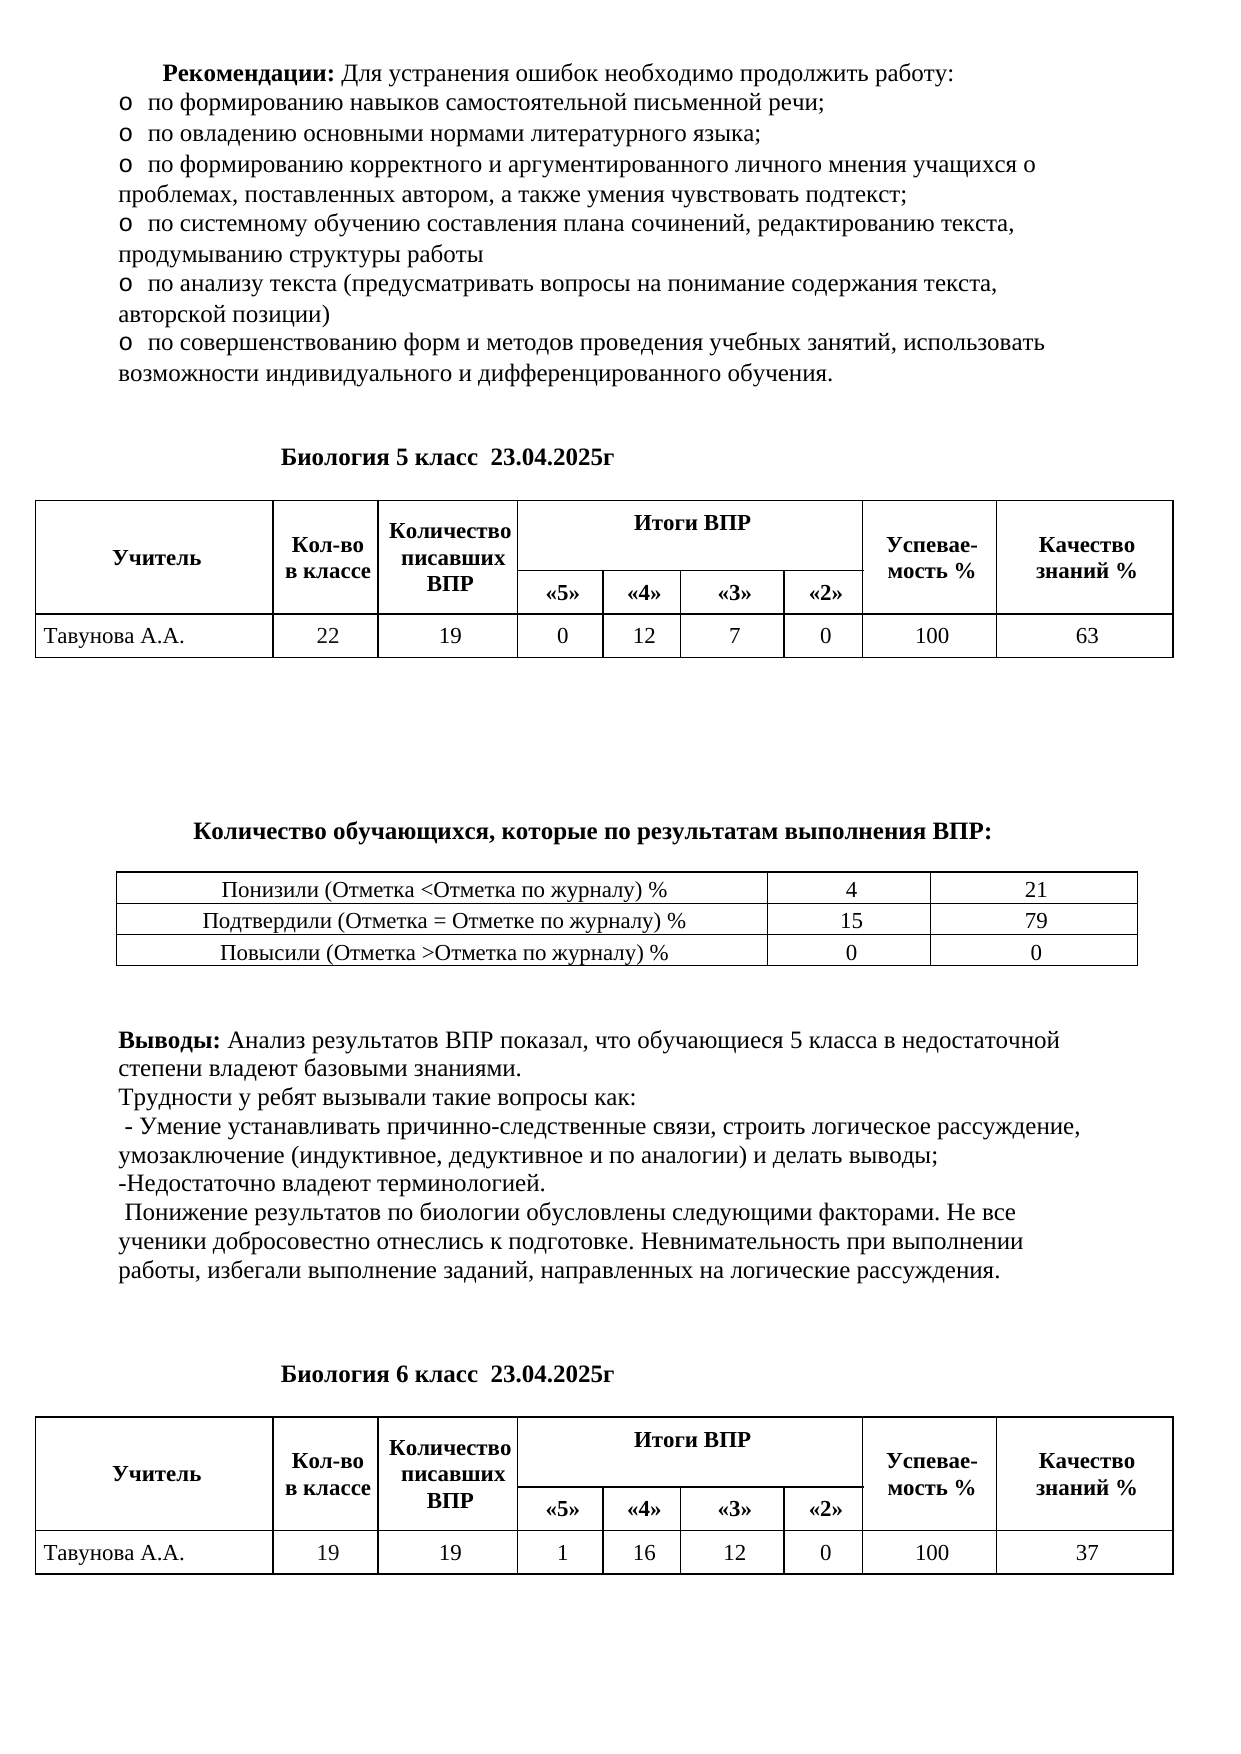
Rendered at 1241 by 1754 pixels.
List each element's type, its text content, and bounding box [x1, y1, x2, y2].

table_header Количество писавших ВПР [379, 501, 517, 613]
text Трудности у ребят вызывали такие вопросы как: [118, 1082, 1090, 1111]
list Биология 5 класс 23.04.2025г [193, 442, 1183, 471]
table_cell 0 [785, 1531, 862, 1573]
table_cell 19 [274, 1531, 377, 1573]
table_cell 63 [997, 615, 1172, 657]
list Биология 6 класс 23.04.2025г [193, 1359, 1183, 1387]
table_cell 0 [785, 615, 862, 657]
table_header 21 [931, 873, 1137, 903]
table_cell «3» [681, 571, 783, 613]
text Рекомендации: Для устранения ошибок необходимо продолжить работу: [118, 58, 1090, 87]
table_header Итоги ВПР [518, 1418, 862, 1486]
table_cell Тавунова А.А. [36, 1531, 272, 1573]
table_cell 7 [681, 615, 783, 657]
list по овладению основными нормами литературного языка; [118, 118, 1090, 149]
table_cell 100 [863, 1531, 996, 1573]
table_cell 19 [379, 1531, 517, 1573]
table_cell 37 [997, 1531, 1172, 1573]
table_cell Тавунова А.А. [36, 615, 272, 657]
list по анализу текста (предусматривать вопросы на понимание содержания текста, авторской позиции) [118, 268, 1090, 327]
table_header Успевае- мость % [863, 501, 996, 613]
table_cell 1 [518, 1531, 602, 1573]
list по формированию навыков самостоятельной письменной речи; [118, 87, 1090, 118]
table_header Количество писавших ВПР [379, 1418, 517, 1530]
list Количество обучающихся, которые по результатам выполнения ВПР: [193, 816, 1183, 845]
table_cell «5» [518, 1488, 602, 1530]
table_cell 100 [863, 615, 996, 657]
table_header Качество знаний % [997, 1418, 1172, 1530]
text Выводы: Анализ результатов ВПР показал, что обучающиеся 5 класса в недостаточной степени владеют базовыми знаниями. [118, 1025, 1090, 1082]
table_cell 79 [931, 904, 1137, 934]
table_cell 16 [604, 1531, 680, 1573]
table_cell «2» [785, 571, 862, 613]
table_header Успевае- мость % [863, 1418, 996, 1530]
table_header Кол-во в классе [274, 501, 377, 613]
text -Недостаточно владеют терминологией. [118, 1168, 1090, 1197]
table_header Понизили (Отметка <Отметка по журналу) % [117, 873, 767, 903]
text - Умение устанавливать причинно-следственные связи, строить логическое рассуждение, умозаключение (индуктивное, дедуктивное и по аналогии) и делать выводы; [118, 1111, 1090, 1168]
table_cell 12 [681, 1531, 783, 1573]
table_header Качество знаний % [997, 501, 1172, 613]
table_cell 0 [518, 615, 602, 657]
table_cell «2» [785, 1488, 862, 1530]
table_cell «3» [681, 1488, 783, 1530]
table_header Учитель [36, 501, 272, 613]
table_cell Повысили (Отметка >Отметка по журналу) % [117, 935, 767, 965]
table_cell 0 [931, 935, 1137, 965]
table_cell 19 [379, 615, 517, 657]
list по формированию корректного и аргументированного личного мнения учащихся о проблемах, поставленных автором, а также умения чувствовать подтекст; [118, 149, 1090, 208]
table_cell 0 [768, 935, 930, 965]
table_cell 15 [768, 904, 930, 934]
table_cell «4» [604, 571, 680, 613]
table_header Кол-во в классе [274, 1418, 377, 1530]
table_cell Подтвердили (Отметка = Отметке по журналу) % [117, 904, 767, 934]
table_cell 22 [274, 615, 377, 657]
table_header Учитель [36, 1418, 272, 1530]
list по совершенствованию форм и методов проведения учебных занятий, использовать возможности индивидуального и дифференцированного обучения. [118, 327, 1090, 387]
table_header 4 [768, 873, 930, 903]
text Понижение результатов по биологии обусловлены следующими факторами. Не все ученики добросовестно отнеслись к подготовке. Невнимательность при выполнении работы, избегали выполнение заданий, направленных на логические рассуждения. [118, 1197, 1090, 1283]
table_cell «4» [604, 1488, 680, 1530]
list по системному обучению составления плана сочинений, редактированию текста, продумыванию структуры работы [118, 208, 1090, 268]
table_header Итоги ВПР [518, 501, 862, 569]
table_cell «5» [518, 571, 602, 613]
table_cell 12 [604, 615, 680, 657]
